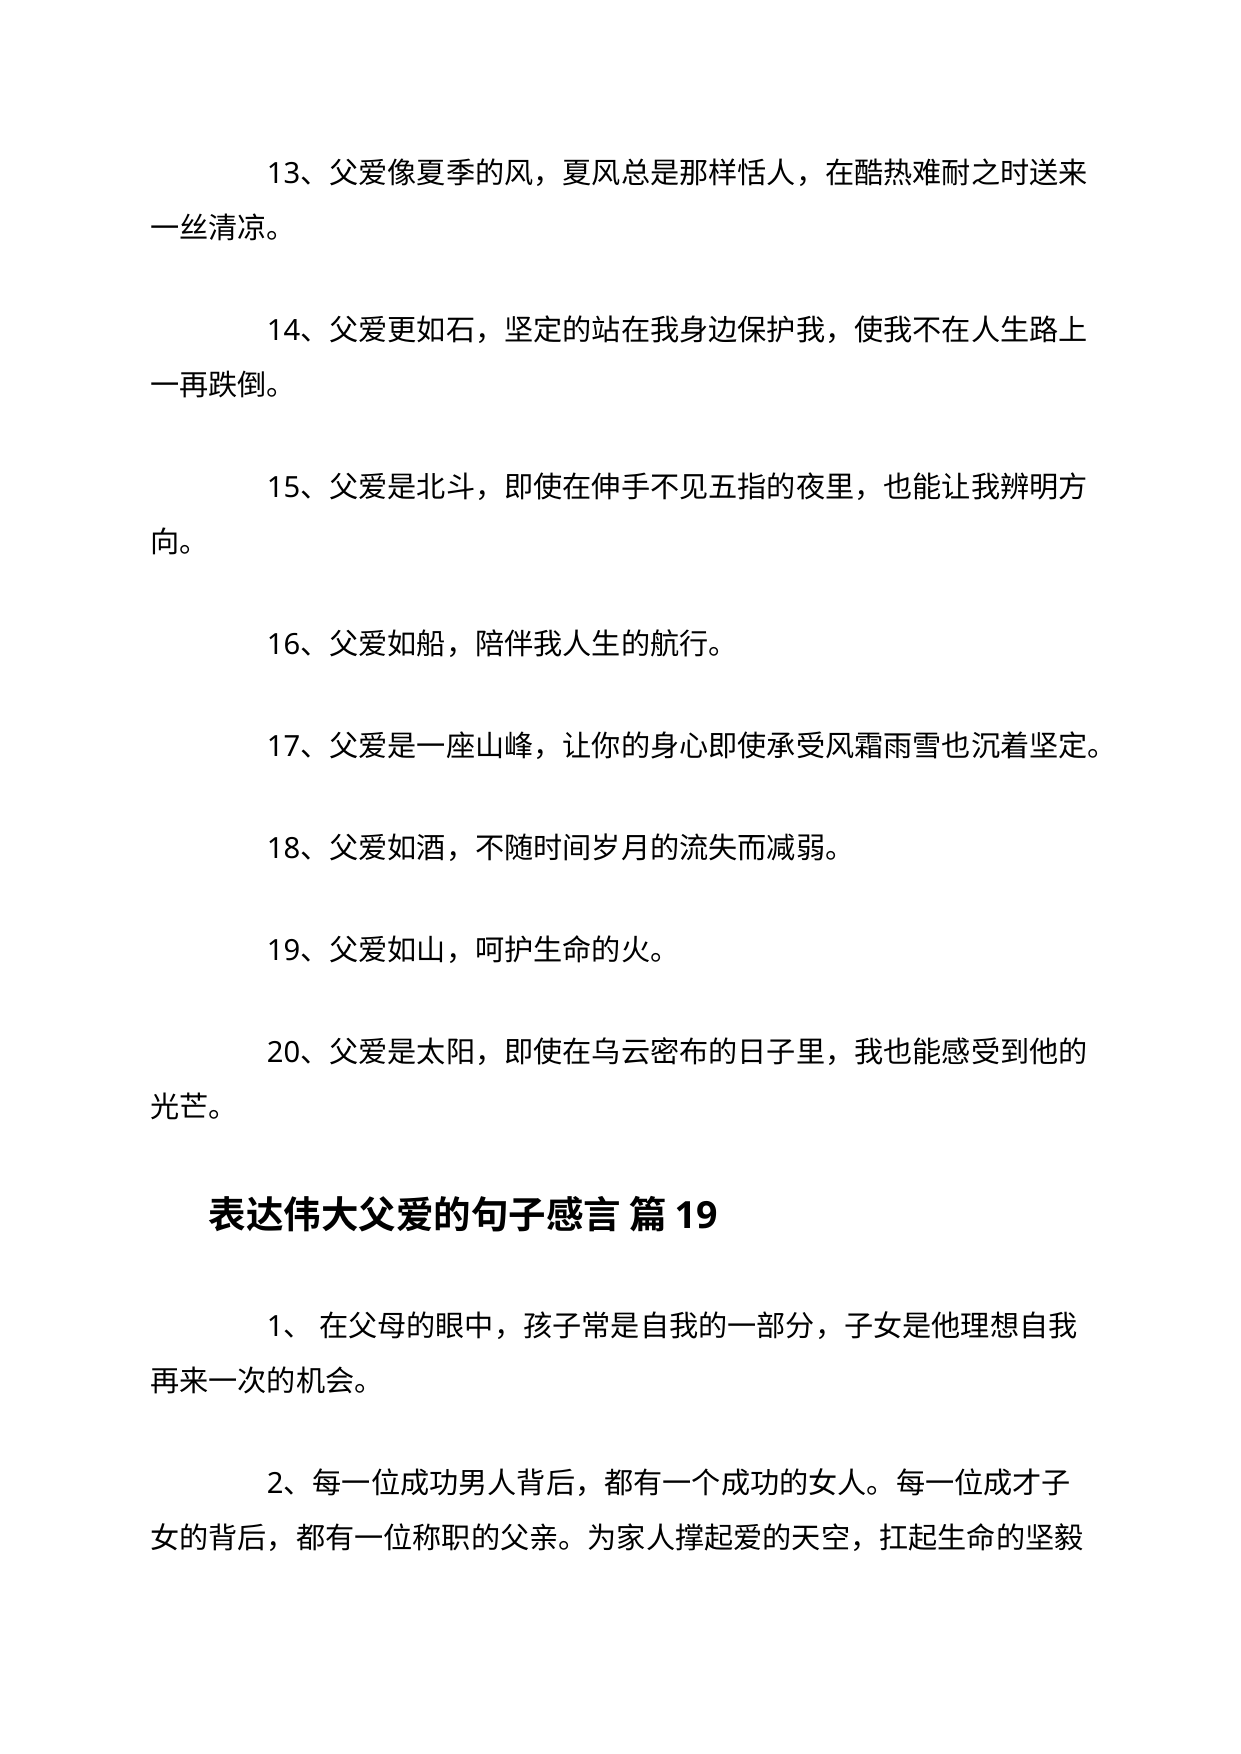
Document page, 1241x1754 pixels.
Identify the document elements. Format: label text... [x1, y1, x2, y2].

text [150, 1459, 1090, 1557]
text 18、父爱如酒，不随时间岁月的流失而减弱。 [150, 824, 1090, 867]
text 19、父爱如山，呵护生命的火。 [150, 926, 1090, 969]
text 表达伟大父爱的句子感言 篇19 [150, 1185, 1090, 1239]
text 20、父爱是太阳，即使在乌云密布的日子里，我也能感受到他的光芒。 [150, 1028, 1090, 1126]
text 17、父爱是一座山峰，让你的身心即使承受风霜雨雪也沉着坚定。 [150, 722, 1090, 765]
text 14、父爱更如石，坚定的站在我身边保护我，使我不在人生路上一再跌倒。 [150, 307, 1090, 404]
text 15、父爱是北斗，即使在伸手不见五指的夜里，也能让我辨明方向。 [150, 463, 1090, 561]
text 13、父爱像夏季的风，夏风总是那样恬人，在酷热难耐之时送来一丝清凉。 [150, 150, 1090, 247]
text 1、 在父母的眼中，孩子常是自我的一部分，子女是他理想自我再来一次的机会。 [150, 1303, 1090, 1400]
text 16、父爱如船，陪伴我人生的航行。 [150, 620, 1090, 663]
